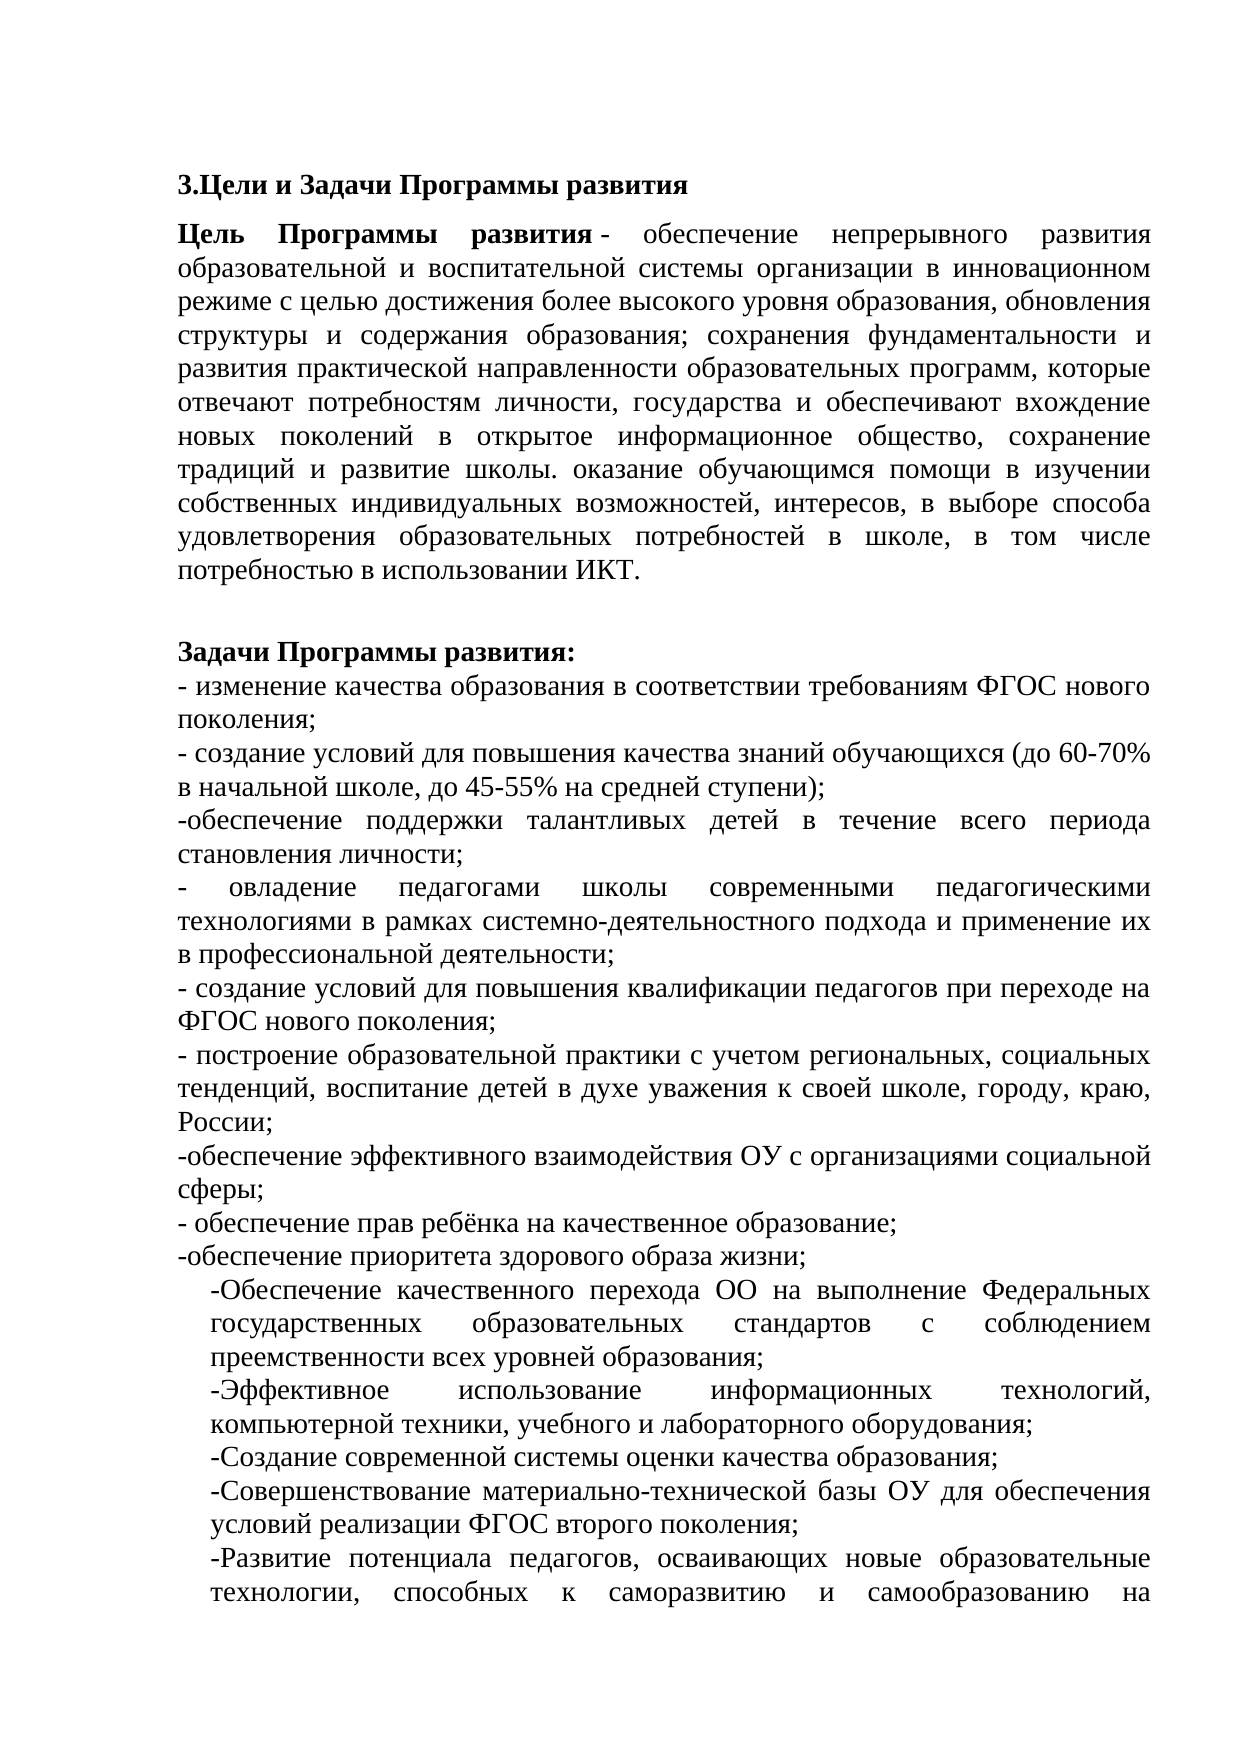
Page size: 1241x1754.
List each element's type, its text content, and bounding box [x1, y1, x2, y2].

text - изменение качества образования в соответствии требованиям ФГОС нового поколения; [177, 668, 1152, 735]
list -Создание современной системы оценки качества образования; [210, 1439, 1152, 1473]
text - овладение педагогами школы современными педагогическими технологиями в рамках системно-деятельностного подхода и применение их в профессиональной деятельности; [177, 869, 1152, 970]
list -Эффективное использование информационных технологий, компьютерной техники, учебного и лабораторного оборудования; [210, 1372, 1152, 1439]
text 3.Цели и Задачи Программы развития [177, 167, 1152, 201]
text -обеспечение приоритета здорового образа жизни; [177, 1238, 1152, 1272]
text -обеспечение эффективного взаимодействия ОУ с организациями социальной сферы; [177, 1138, 1152, 1205]
text -обеспечение поддержки талантливых детей в течение всего периода становления личности; [177, 802, 1152, 869]
list -Совершенствование материально-технической базы ОУ для обеспечения условий реализации ФГОС второго поколения; [210, 1473, 1152, 1540]
text - обеспечение прав ребёнка на качественное образование; [177, 1205, 1152, 1238]
text - создание условий для повышения квалификации педагогов при переходе на ФГОС нового поколения; [177, 970, 1152, 1037]
text - построение образовательной практики с учетом региональных, социальных тенденций, воспитание детей в духе уважения к своей школе, городу, краю, России; [177, 1037, 1152, 1138]
text - создание условий для повышения качества знаний обучающихся (до 60-70% в начальной школе, до 45-55% на средней ступени); [177, 735, 1152, 802]
text Задачи Программы развития: [177, 634, 1152, 668]
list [210, 1540, 1152, 1607]
text -Обеспечение качественного перехода ОО на выполнение Федеральных государственных образовательных стандартов с соблюдением преемственности всех уровней образования; [210, 1272, 1152, 1372]
list Цель Программы развития - обеспечение непрерывного развития образовательной и воспитательной системы организации в инновационном режиме с целью достижения более высокого уровня образования, обновления структуры и содержания образования; сохранения фундаментальности и развития практической направленности образовательных программ, которые отвечают потребностям личности, государства и обеспечивают вхождение новых поколений в открытое информационное общество, сохранение традиций и развитие школы. оказание обучающимся помощи в изучении собственных индивидуальных возможностей, интересов, в выборе способа удовлетворения образовательных потребностей в школе, в том числе потребностью в использовании ИКТ. [177, 216, 1152, 585]
